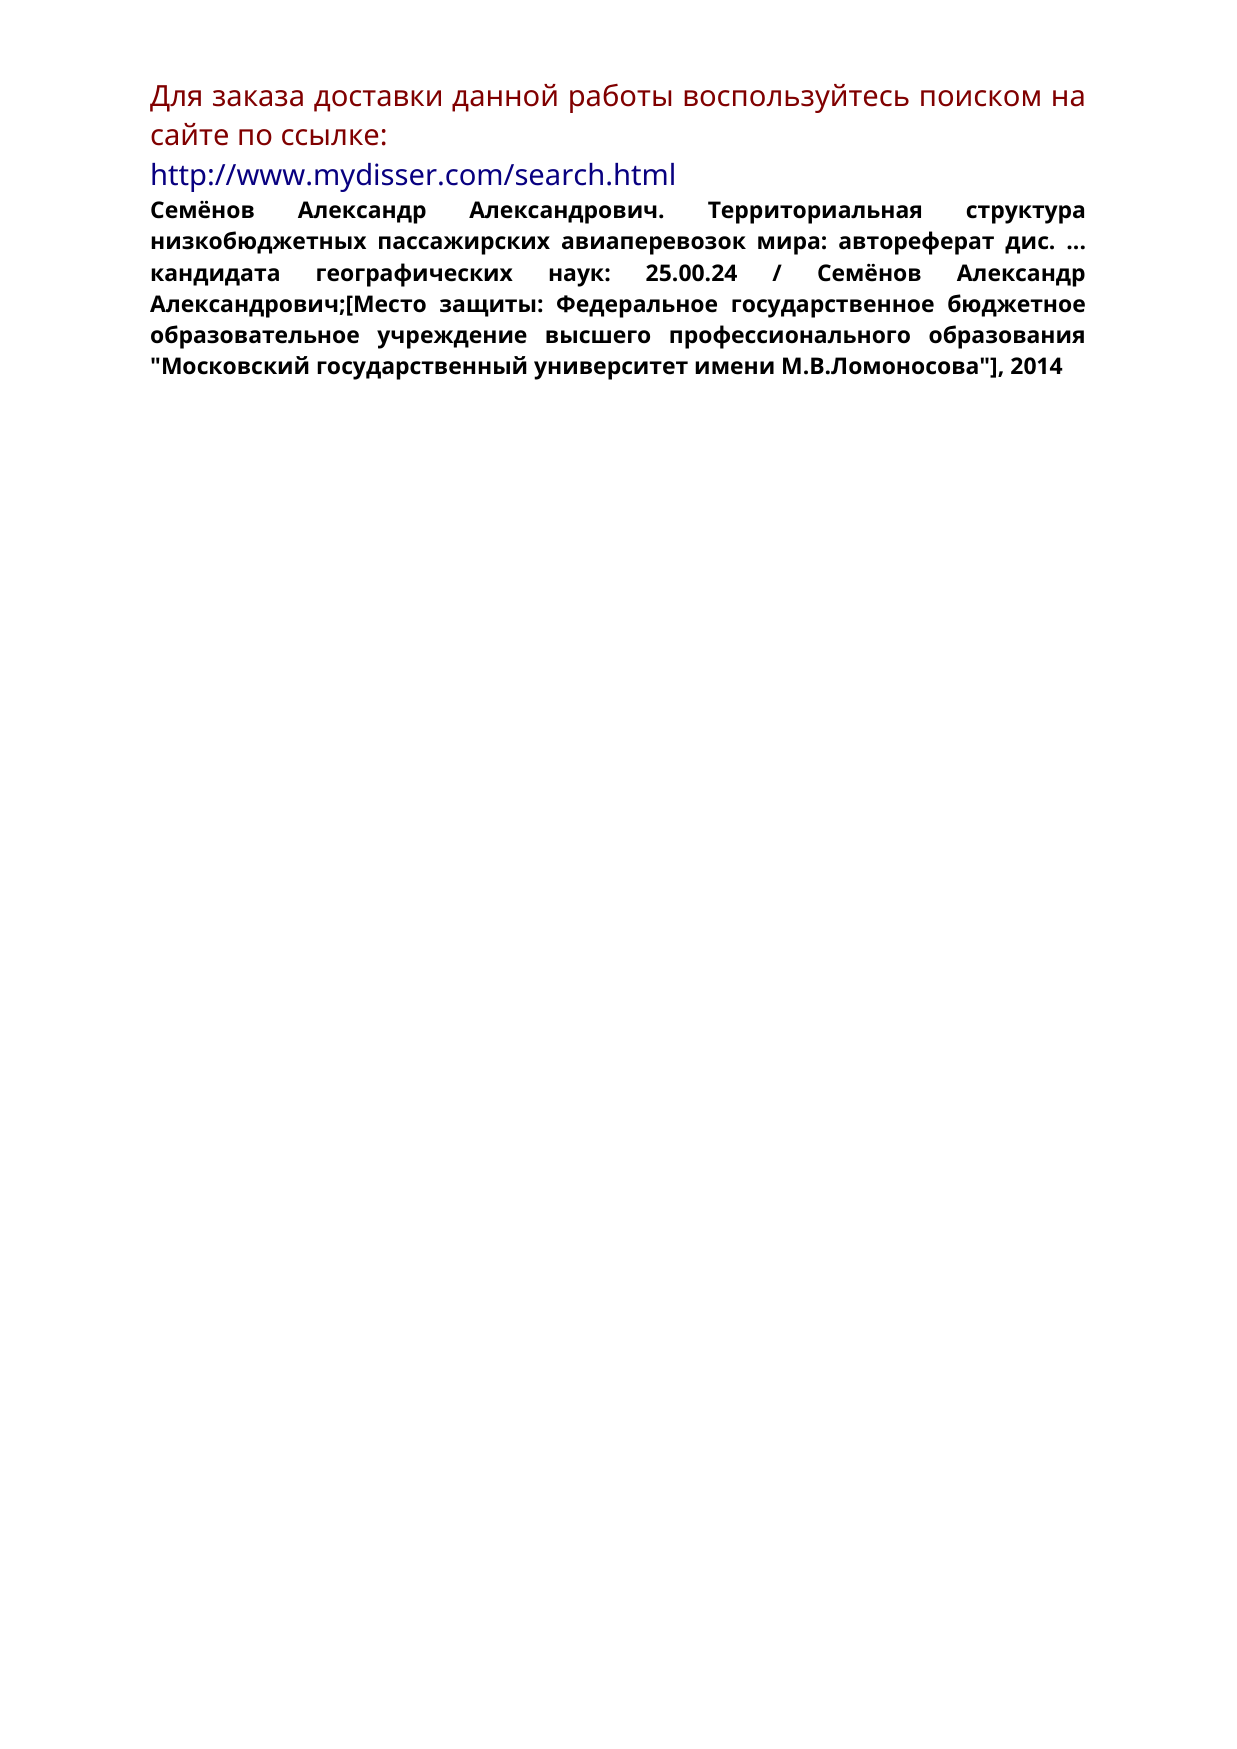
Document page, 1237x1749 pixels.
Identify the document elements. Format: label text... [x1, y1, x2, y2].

text Семёнов Александр Александрович. Территориальная структура низкобюджетных пассажирских авиаперевозок мира: автореферат дис. ... кандидата географических наук: 25.00.24 / Семёнов Александр Александрович;[Место защиты: Федеральное государственное бюджетное образовательное учреждение высшего профессионального образования "Московский государственный университет имени М.В.Ломоносова"], 2014 [150, 194, 1086, 382]
